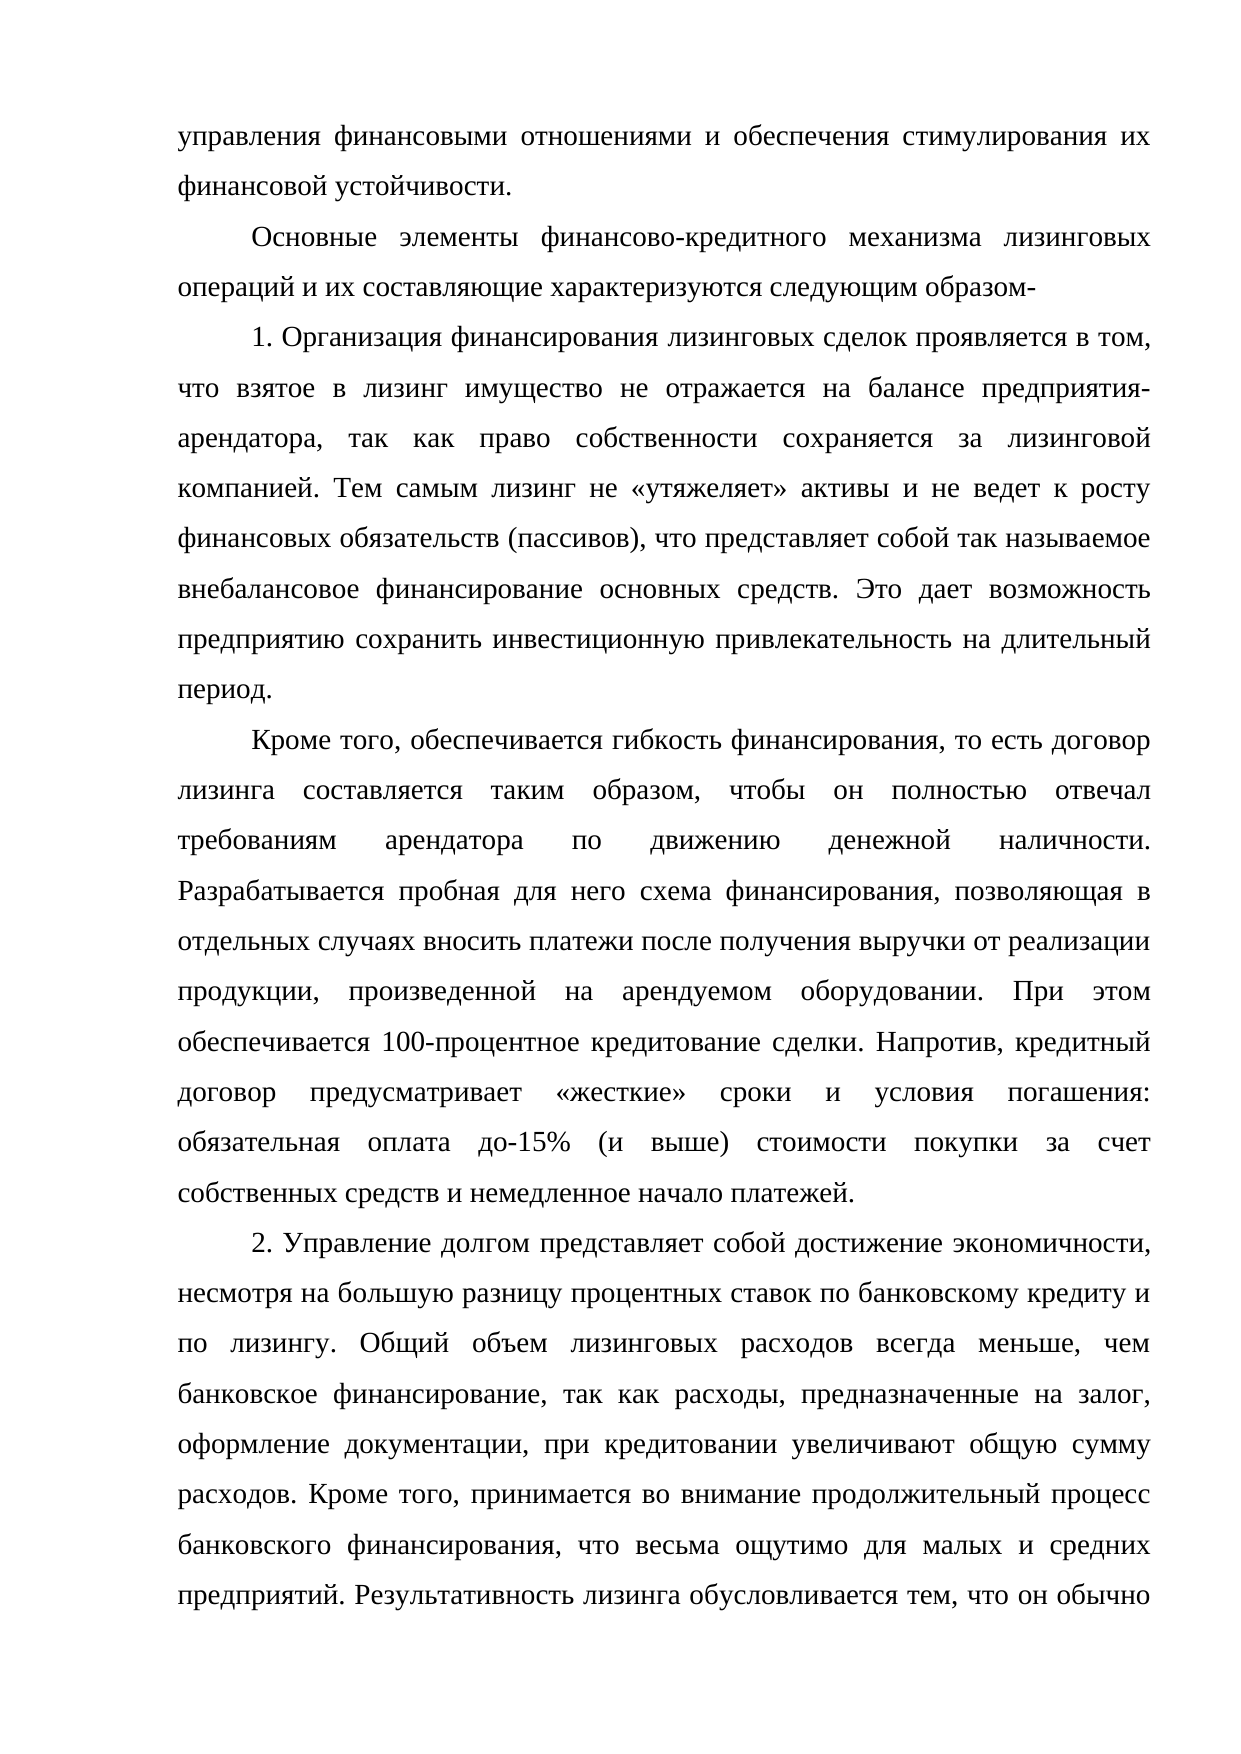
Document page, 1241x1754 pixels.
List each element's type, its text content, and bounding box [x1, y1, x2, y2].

text 1. Организация финансирования лизинговых сделок проявляется в том, что взятое в лизинг имущество не отражается на балансе предприятия-арендатора, так как право собственности сохраняется за лизинговой компанией. Тем самым лизинг не «утяжеляет» активы и не ведет к росту финансовых обязательств (пассивов), что представляет собой так называемое внебалансовое финансирование основных средств. Это дает возможность предприятию сохранить инвестиционную привлекательность на длительный период. [177, 319, 1152, 705]
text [177, 118, 1152, 202]
text Основные элементы финансово-кредитного механизма лизинговых операций и их составляющие характеризуются следующим образом- [177, 219, 1152, 303]
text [177, 1225, 1152, 1611]
text Кроме того, обеспечивается гибкость финансирования, то есть договор лизинга составляется таким образом, чтобы он полностью отвечал требованиям арендатора по движению денежной наличности. Разрабатывается пробная для него схема финансирования, позволяющая в отдельных случаях вносить платежи после получения выручки от реализации продукции, произведенной на арендуемом оборудовании. При этом обеспечивается 100-процентное кредитование сделки. Напротив, кредитный договор предусматривает «жесткие» сроки и условия погашения: обязательная оплата до-15% (и выше) стоимости покупки за счет собственных средств и немедленное начало платежей. [177, 722, 1152, 1208]
